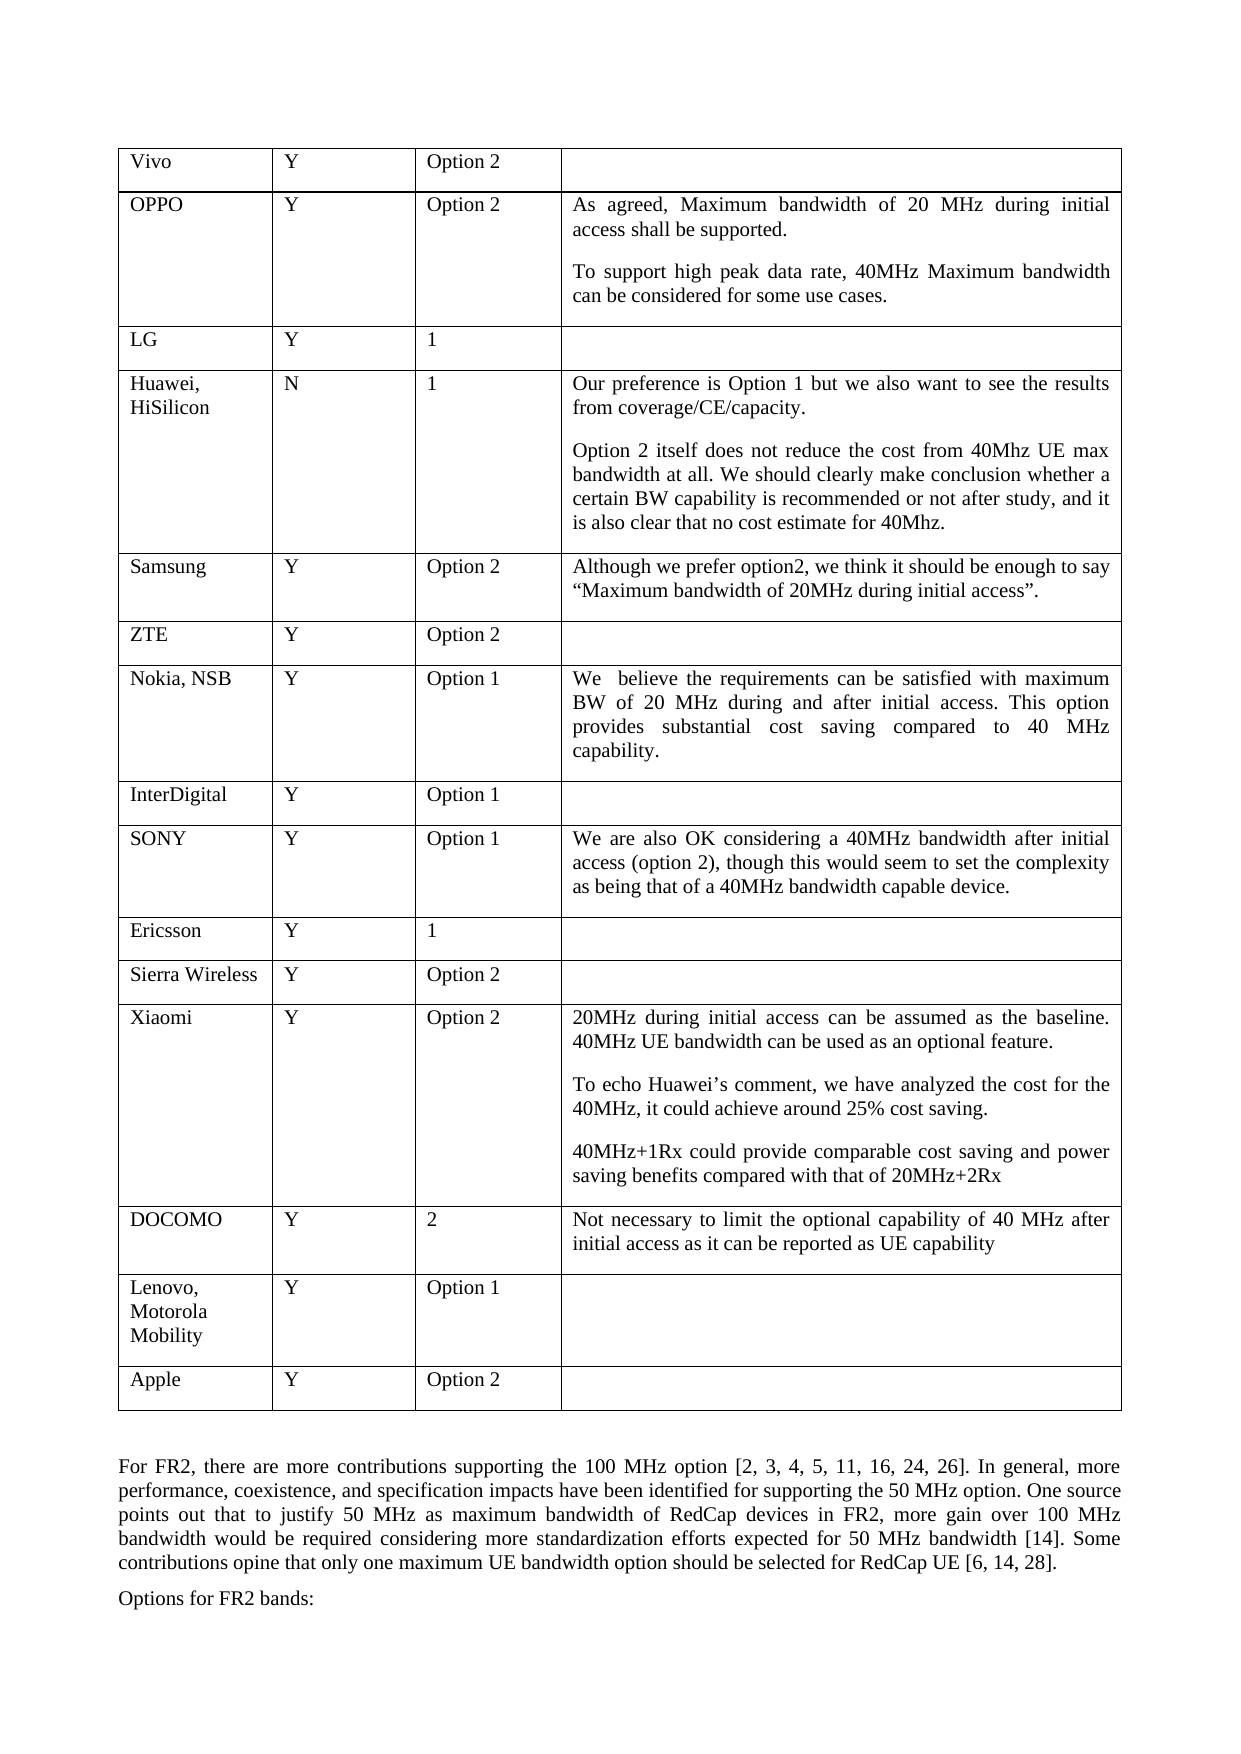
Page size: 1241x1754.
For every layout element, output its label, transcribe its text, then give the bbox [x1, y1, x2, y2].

table_cell Ericsson [119, 918, 272, 960]
table_cell Option 2 [416, 193, 561, 326]
table_cell 1 [416, 371, 561, 553]
table_cell Not necessary to limit the optional capability of 40 MHz after initial access as it can be reported as UE capability [562, 1207, 1121, 1274]
table_cell Y [273, 327, 415, 370]
table_cell Apple [119, 1367, 272, 1410]
table_cell We believe the requirements can be satisfied with maximum BW of 20 MHz during and after initial access. This option provides substantial cost saving compared to 40 MHz capability. [562, 666, 1121, 781]
table_cell 2 [416, 1207, 561, 1274]
table_cell Our preference is Option 1 but we also want to see the results from coverage/CE/capacity. Option 2 itself does not reduce the cost from 40Mhz UE max bandwidth at all. We should clearly make conclusion whether a certain BW capability is recommended or not after study, and it is also clear that no cost estimate for 40Mhz. [562, 371, 1121, 553]
table_cell Option 1 [416, 1275, 561, 1366]
table_cell Sierra Wireless [119, 961, 272, 1004]
table_cell We are also OK considering a 40MHz bandwidth after initial access (option 2), though this would seem to set the complexity as being that of a 40MHz bandwidth capable device. [562, 826, 1121, 917]
table_cell SONY [119, 826, 272, 917]
table_cell Vivo [119, 149, 272, 191]
table_cell Y [273, 622, 415, 665]
table_cell [562, 782, 1121, 824]
table_cell Y [273, 149, 415, 191]
text Options for FR2 bands: [118, 1586, 1122, 1610]
table_cell Y [273, 666, 415, 781]
table_cell Y [273, 782, 415, 824]
table_cell Y [273, 961, 415, 1004]
table_cell Option 2 [416, 622, 561, 665]
table_cell Y [273, 1275, 415, 1366]
table_cell Option 1 [416, 666, 561, 781]
table_cell [562, 1275, 1121, 1366]
table_cell 20MHz during initial access can be assumed as the baseline. 40MHz UE bandwidth can be used as an optional feature. To echo Huawei’s comment, we have analyzed the cost for the 40MHz, it could achieve around 25% cost saving. 40MHz+1Rx could provide comparable cost saving and power saving benefits compared with that of 20MHz+2Rx [562, 1005, 1121, 1206]
table_cell [562, 149, 1121, 191]
table_cell Y [273, 1367, 415, 1410]
table_cell Y [273, 918, 415, 960]
table_cell Option 2 [416, 1005, 561, 1206]
table_cell [562, 1367, 1121, 1410]
text For FR2, there are more contributions supporting the 100 MHz option [2, 3, 4, 5, 11, 16, 24, 26]. In general, more performance, coexistence, and specification impacts have been identified for supporting the 50 MHz option. One source points out that to justify 50 MHz as maximum bandwidth of RedCap devices in FR2, more gain over 100 MHz bandwidth would be required considering more standardization efforts expected for 50 MHz bandwidth [14]. Some contributions opine that only one maximum UE bandwidth option should be selected for RedCap UE [6, 14, 28]. [118, 1453, 1122, 1574]
table_cell Option 1 [416, 826, 561, 917]
table_cell Although we prefer option2, we think it should be enough to say “Maximum bandwidth of 20MHz during initial access”. [562, 554, 1121, 621]
table_cell [562, 961, 1121, 1004]
table_cell InterDigital [119, 782, 272, 824]
table_cell Nokia, NSB [119, 666, 272, 781]
table_cell As agreed, Maximum bandwidth of 20 MHz during initial access shall be supported. To support high peak data rate, 40MHz Maximum bandwidth can be considered for some use cases. [562, 193, 1121, 326]
table_cell OPPO [119, 193, 272, 326]
table_cell Option 2 [416, 1367, 561, 1410]
table_cell Huawei, HiSilicon [119, 371, 272, 553]
table_cell Xiaomi [119, 1005, 272, 1206]
table_cell Y [273, 1005, 415, 1206]
table_cell Option 2 [416, 961, 561, 1004]
table_cell Option 2 [416, 554, 561, 621]
table_cell [562, 622, 1121, 665]
table_cell Samsung [119, 554, 272, 621]
table_cell DOCOMO [119, 1207, 272, 1274]
table_cell [562, 327, 1121, 370]
table_cell [562, 918, 1121, 960]
table_cell ZTE [119, 622, 272, 665]
table_cell N [273, 371, 415, 553]
table_cell Y [273, 193, 415, 326]
table_cell Y [273, 1207, 415, 1274]
table_cell 1 [416, 327, 561, 370]
table_cell Y [273, 826, 415, 917]
table_cell Lenovo, Motorola Mobility [119, 1275, 272, 1366]
table_cell Option 2 [416, 149, 561, 191]
table_cell Y [273, 554, 415, 621]
table_cell LG [119, 327, 272, 370]
table_cell Option 1 [416, 782, 561, 824]
table_cell 1 [416, 918, 561, 960]
